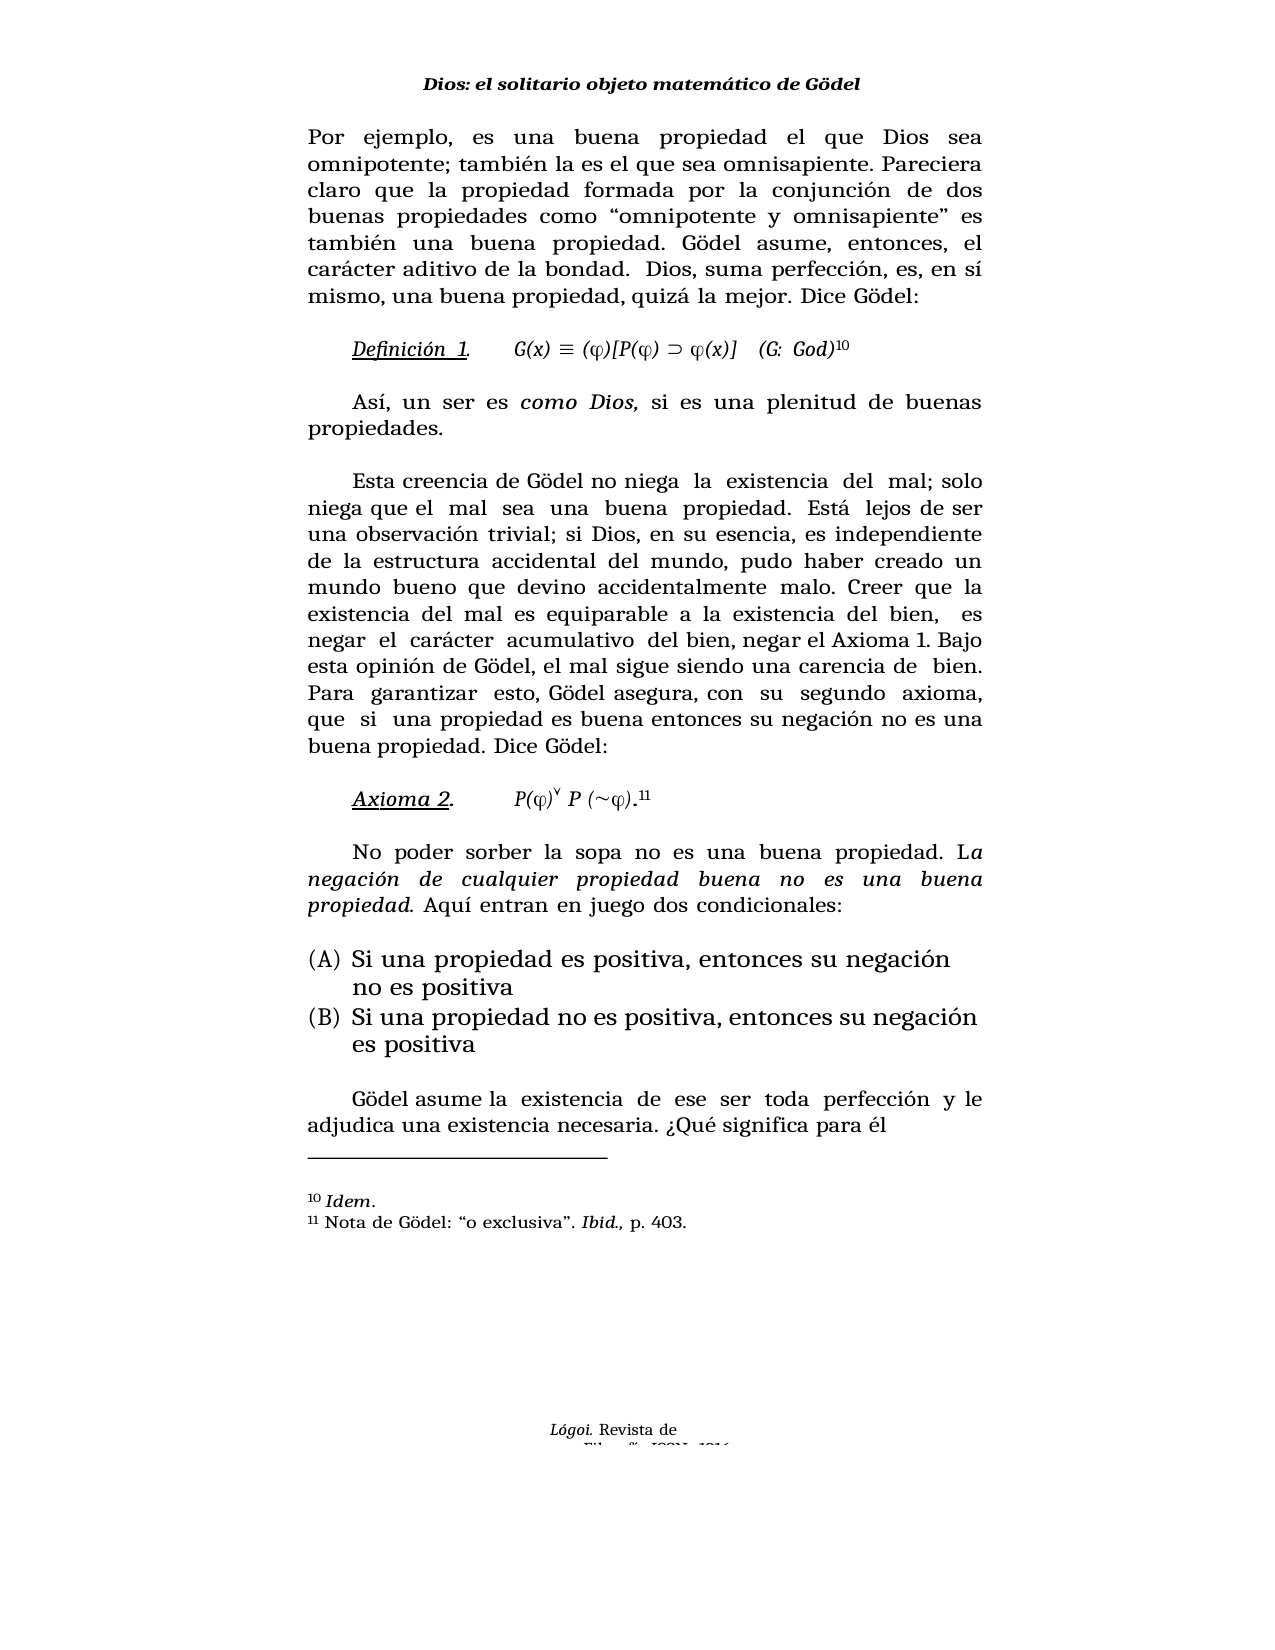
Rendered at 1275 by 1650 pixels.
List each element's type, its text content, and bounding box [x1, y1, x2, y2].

text Gödel asume la existencia de ese ser toda perfección y le adjudica una existencia necesaria. ¿Qué significa para él [307, 1087, 983, 1138]
text 11 Nota de Gödel: “o exclusiva”. Ibid., p. 403. [307, 1213, 1096, 1233]
text 10 Idem. [307, 1191, 1096, 1212]
text Axioma 2. P() P ().11 [352, 785, 1096, 812]
text Por ejemplo, es una buena propiedad el que Dios sea omnipotente; también la es el que sea omnisapiente. Pareciera claro que la propiedad formada por la conjunción de dos buenas propiedades como “omnipotente y omnisapiente” es también una buena propiedad. Gödel asume, entonces, el carácter aditivo de la bondad. Dios, suma perfección, es, en sí mismo, una buena propiedad, quizá la mejor. Dice Gödel: [307, 125, 983, 309]
text Así, un ser es como Dios, si es una plenitud de buenas propiedades. [307, 390, 982, 441]
list Si una propiedad es positiva, entonces su negación no es positiva [307, 944, 983, 1002]
text Definición 1. G(x)  ()[P()  (x)] (G: God)10 [352, 335, 1096, 362]
text No poder sorber la sopa no es una buena propiedad. La negación de cualquier propiedad buena no es una buena propiedad. Aquí entran en juego dos condicionales: [307, 840, 983, 918]
list Si una propiedad no es positiva, entonces su negación es positiva [307, 1003, 983, 1059]
text Esta creencia de Gödel no niega la existencia del mal; solo niega que el mal sea una buena propiedad. Está lejos de ser una observación trivial; si Dios, en su esencia, es independiente de la estructura accidental del mundo, pudo haber creado un mundo bueno que devino accidentalmente malo. Creer que la existencia del mal es equiparable a la existencia del bien, es negar el carácter acumulativo del bien, negar el Axioma 1. Bajo esta opinión de Gödel, el mal sigue siendo una carencia de bien. Para garantizar esto, Gödel asegura, con su segundo axioma, que si una propiedad es buena entonces su negación no es una buena propiedad. Dice Gödel: [307, 469, 983, 759]
